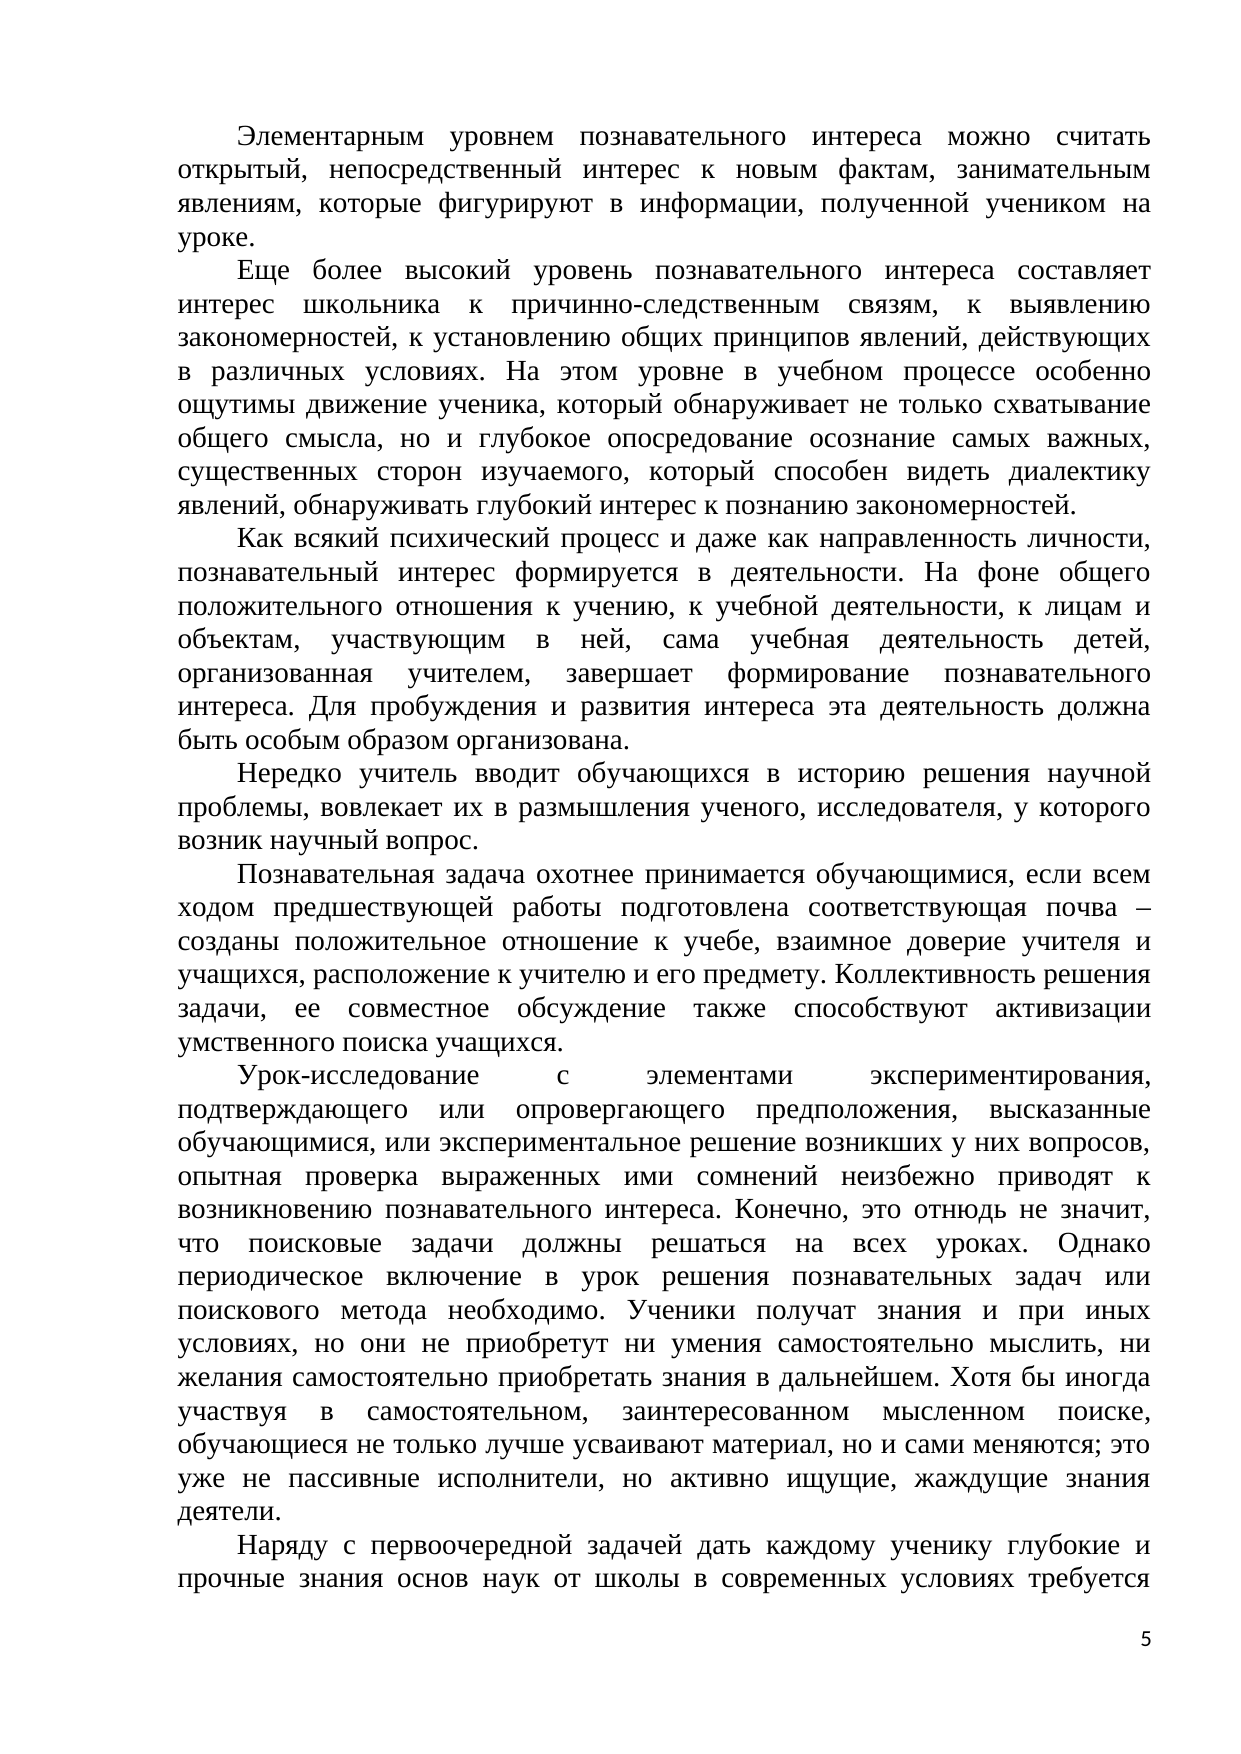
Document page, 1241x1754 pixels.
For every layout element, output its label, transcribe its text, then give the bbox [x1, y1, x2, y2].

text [177, 1527, 1152, 1594]
text Еще более высокий уровень познавательного интереса составляет интерес школьника к причинно-следственным связям, к выявлению закономерностей, к установлению общих принципов явлений, действующих в различных условиях. На этом уровне в учебном процессе особенно ощутимы движение ученика, который обнаруживает не только схватывание общего смысла, но и глубокое опосредование осознание самых важных, существенных сторон изучаемого, который способен видеть диалектику явлений, обнаруживать глубокий интерес к познанию закономерностей. [177, 252, 1152, 521]
text Урок-исследование с элементами экспериментирования, подтверждающего или опровергающего предположения, высказанные обучающимися, или экспериментальное решение возникших у них вопросов, опытная проверка выраженных ими сомнений неизбежно приводят к возникновению познавательного интереса. Конечно, это отнюдь не значит, что поисковые задачи должны решаться на всех уроках. Однако периодическое включение в урок решения познавательных задач или поискового метода необходимо. Ученики получат знания и при иных условиях, но они не приобретут ни умения самостоятельно мыслить, ни желания самостоятельно приобретать знания в дальнейшем. Хотя бы иногда участвуя в самостоятельном, заинтересованном мысленном поиске, обучающиеся не только лучше усваивают материал, но и сами меняются; это уже не пассивные исполнители, но активно ищущие, жаждущие знания деятели. [177, 1057, 1152, 1527]
text Нередко учитель вводит обучающихся в историю решения научной проблемы, вовлекает их в размышления ученого, исследователя, у которого возник научный вопрос. [177, 755, 1152, 856]
text Как всякий психический процесс и даже как направленность личности, познавательный интерес формируется в деятельности. На фоне общего положительного отношения к учению, к учебной деятельности, к лицам и объектам, участвующим в ней, сама учебная деятельность детей, организованная учителем, завершает формирование познавательного интереса. Для пробуждения и развития интереса эта деятельность должна быть особым образом организована. [177, 521, 1152, 755]
text Элементарным уровнем познавательного интереса можно считать открытый, непосредственный интерес к новым фактам, занимательным явлениям, которые фигурируют в информации, полученной учеником на уроке. [177, 118, 1152, 252]
text Познавательная задача охотнее принимается обучающимися, если всем ходом предшествующей работы подготовлена соответствующая почва – созданы положительное отношение к учебе, взаимное доверие учителя и учащихся, расположение к учителю и его предмету. Коллективность решения задачи, ее совместное обсуждение также способствуют активизации умственного поиска учащихся. [177, 856, 1152, 1057]
